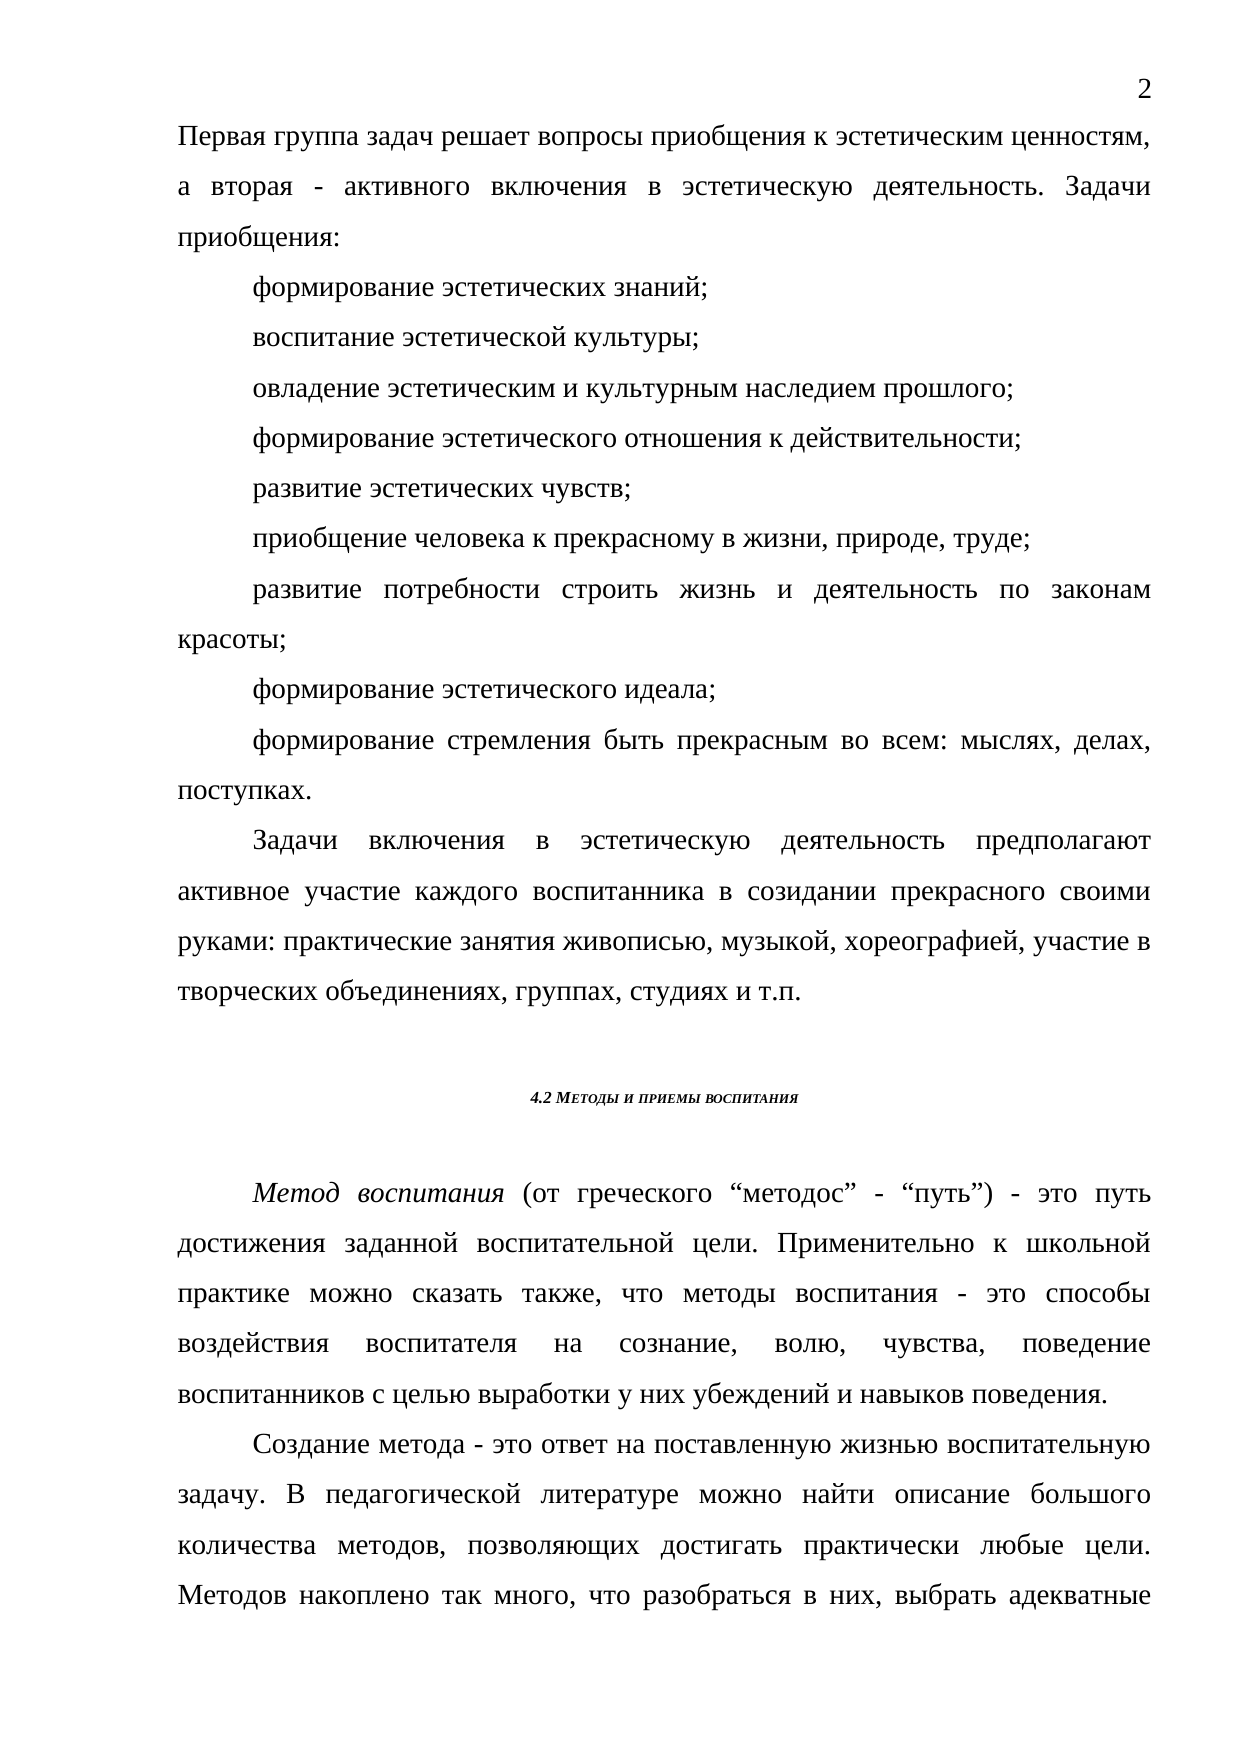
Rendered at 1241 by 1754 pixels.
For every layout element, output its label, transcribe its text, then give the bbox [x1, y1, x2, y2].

text Метод воспитания (от греческого “методос” - “путь”) - это путь достижения заданной воспитательной цели. Применительно к школьной практике можно сказать также, что методы воспитания - это способы воздействия воспитателя на сознание, волю, чувства, поведение воспитанников с целью выработки у них убеждений и навыков поведения. [177, 1175, 1152, 1409]
text формирование стремления быть прекрасным во всем: мыслях, делах, поступках. [177, 722, 1152, 806]
text формирование эстетических знаний; [177, 269, 1152, 303]
text приобщение человека к прекрасному в жизни, природе, труде; [177, 521, 1152, 554]
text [177, 118, 1152, 252]
text воспитание эстетической культуры; [177, 319, 1152, 353]
subtitle 4.2 Методы и приемы воспитания [177, 1074, 1152, 1108]
text развитие эстетических чувств; [177, 470, 1152, 504]
text развитие потребности строить жизнь и деятельность по законам красоты; [177, 571, 1152, 655]
text Задачи включения в эстетическую деятельность предполагают активное участие каждого воспитанника в созидании прекрасного своими руками: практические занятия живописью, музыкой, хореографией, участие в творческих объединениях, группах, студиях и т.п. [177, 822, 1152, 1007]
text овладение эстетическим и культурным наследием прошлого; [177, 370, 1152, 403]
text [177, 1426, 1152, 1611]
text формирование эстетического идеала; [177, 672, 1152, 705]
text формирование эстетического отношения к действительности; [177, 420, 1152, 453]
